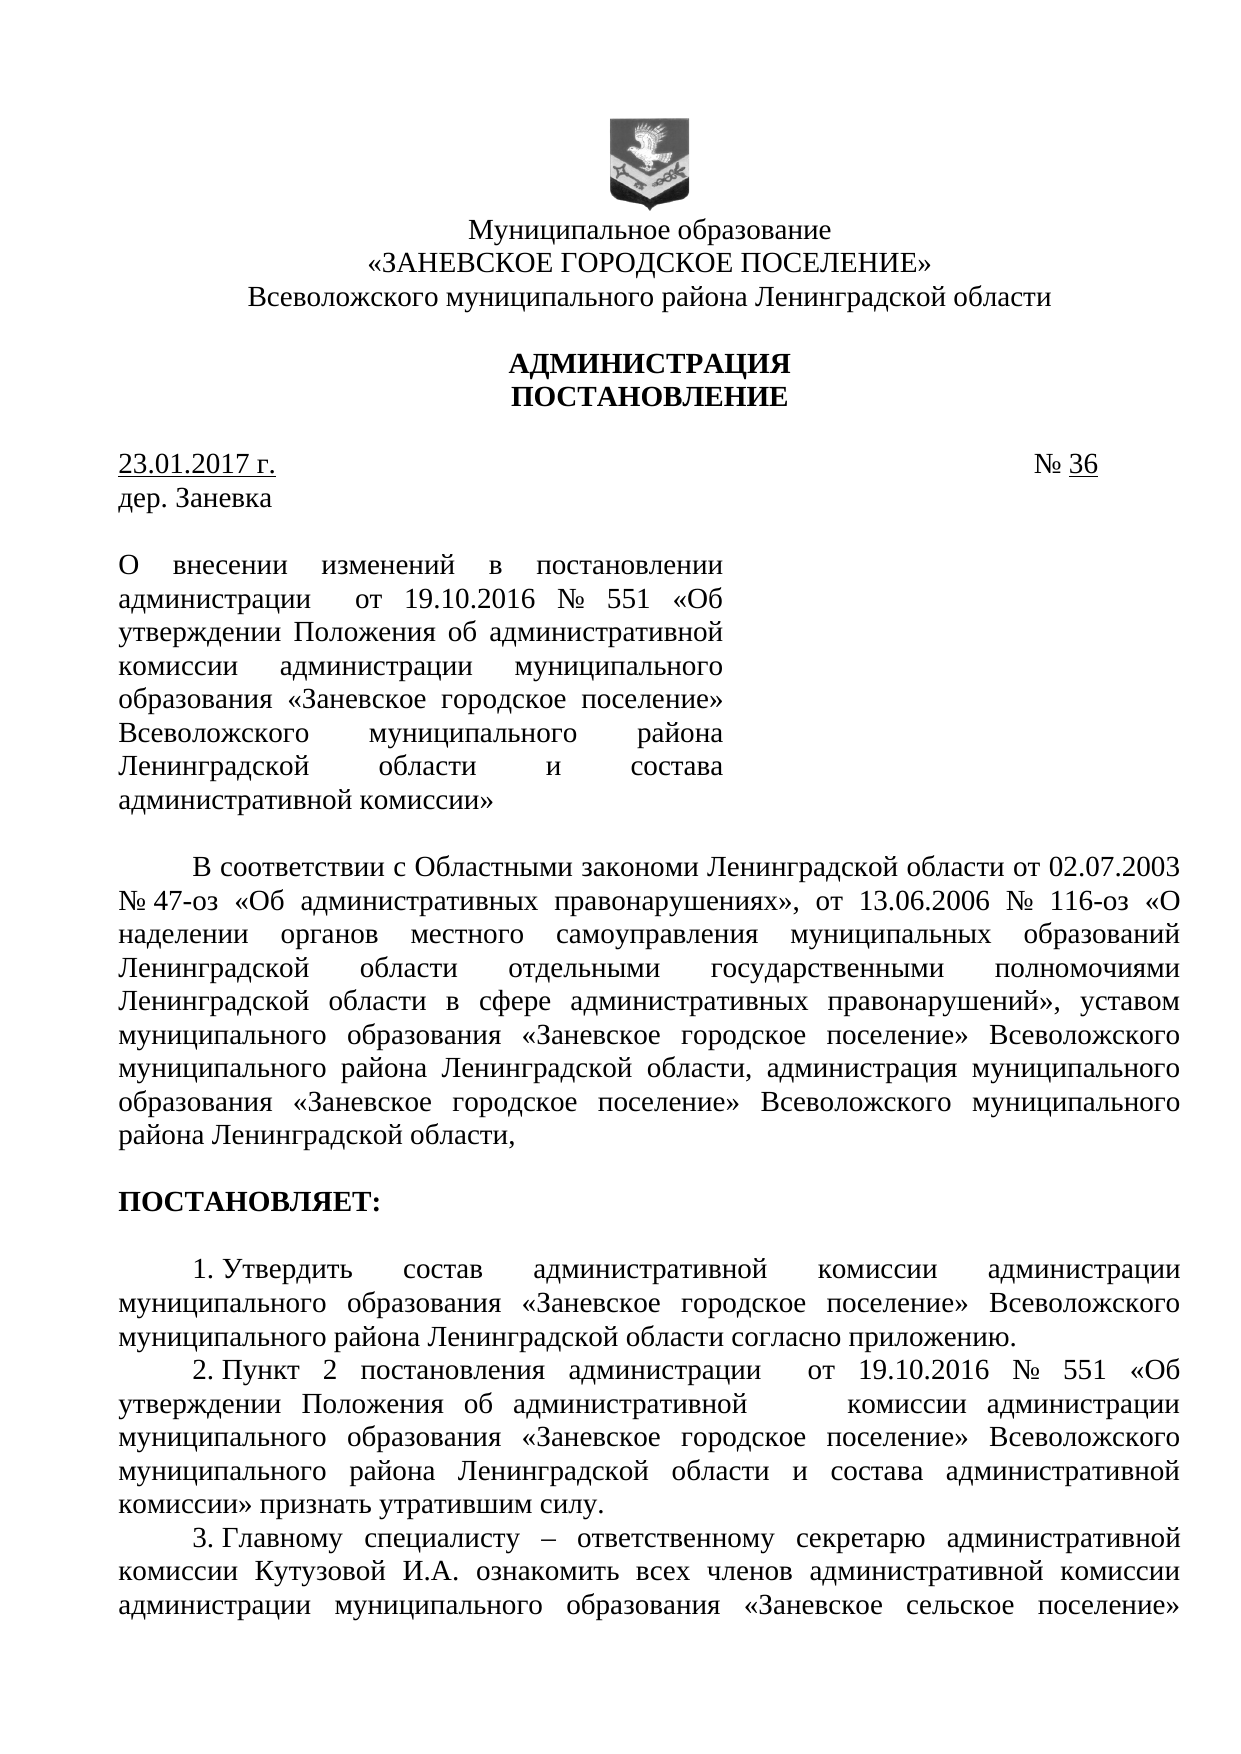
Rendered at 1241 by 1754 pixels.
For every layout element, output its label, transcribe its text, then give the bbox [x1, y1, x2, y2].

text Муниципальное образование [118, 212, 1181, 245]
text ПОСТАНОВЛЕНИЕ [118, 379, 1181, 413]
list Пункт 2 постановления администрации от 19.10.2016 № 551 «Об утверждении Положения об административной комиссии администрации муниципального образования «Заневское городское поселение» Всеволожского муниципального района Ленинградской области и состава административной комиссии» признать утратившим силу. [118, 1352, 1181, 1520]
list Утвердить состав административной комиссии администрации муниципального образования «Заневское городское поселение» Всеволожского муниципального района Ленинградской области согласно приложению. [118, 1252, 1181, 1352]
text ПОСТАНОВЛЯЕТ: [118, 1184, 1181, 1218]
text В соответствии с Областными закономи Ленинградской области от 02.07.2003 № 47-оз «Об административных правонарушениях», от 13.06.2006 № 116-оз «О наделении органов местного самоуправления муниципальных образований Ленинградской области отдельными государственными полномочиями Ленинградской области в сфере административных правонарушений», уставом муниципального образования «Заневское городское поселение» Всеволожского муниципального района Ленинградской области, администрация муниципального образования «Заневское городское поселение» Всеволожского муниципального района Ленинградской области, [118, 849, 1181, 1151]
text «ЗАНЕВСКОЕ ГОРОДСКОЕ ПОСЕЛЕНИЕ» [118, 245, 1181, 279]
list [118, 1520, 1181, 1621]
text 23.01.2017 г. № 36 [118, 447, 1181, 480]
text О внесении изменений в постановлении администрации от 19.10.2016 № 551 «Об утверждении Положения об административной комиссии администрации муниципального образования «Заневское городское поселение» Всеволожского муниципального района Ленинградской области и состава административной комиссии» [118, 547, 723, 816]
text дер. Заневка [118, 480, 1181, 514]
text Всеволожского муниципального района Ленинградской области АДМИНИСТРАЦИЯ [118, 279, 1181, 379]
